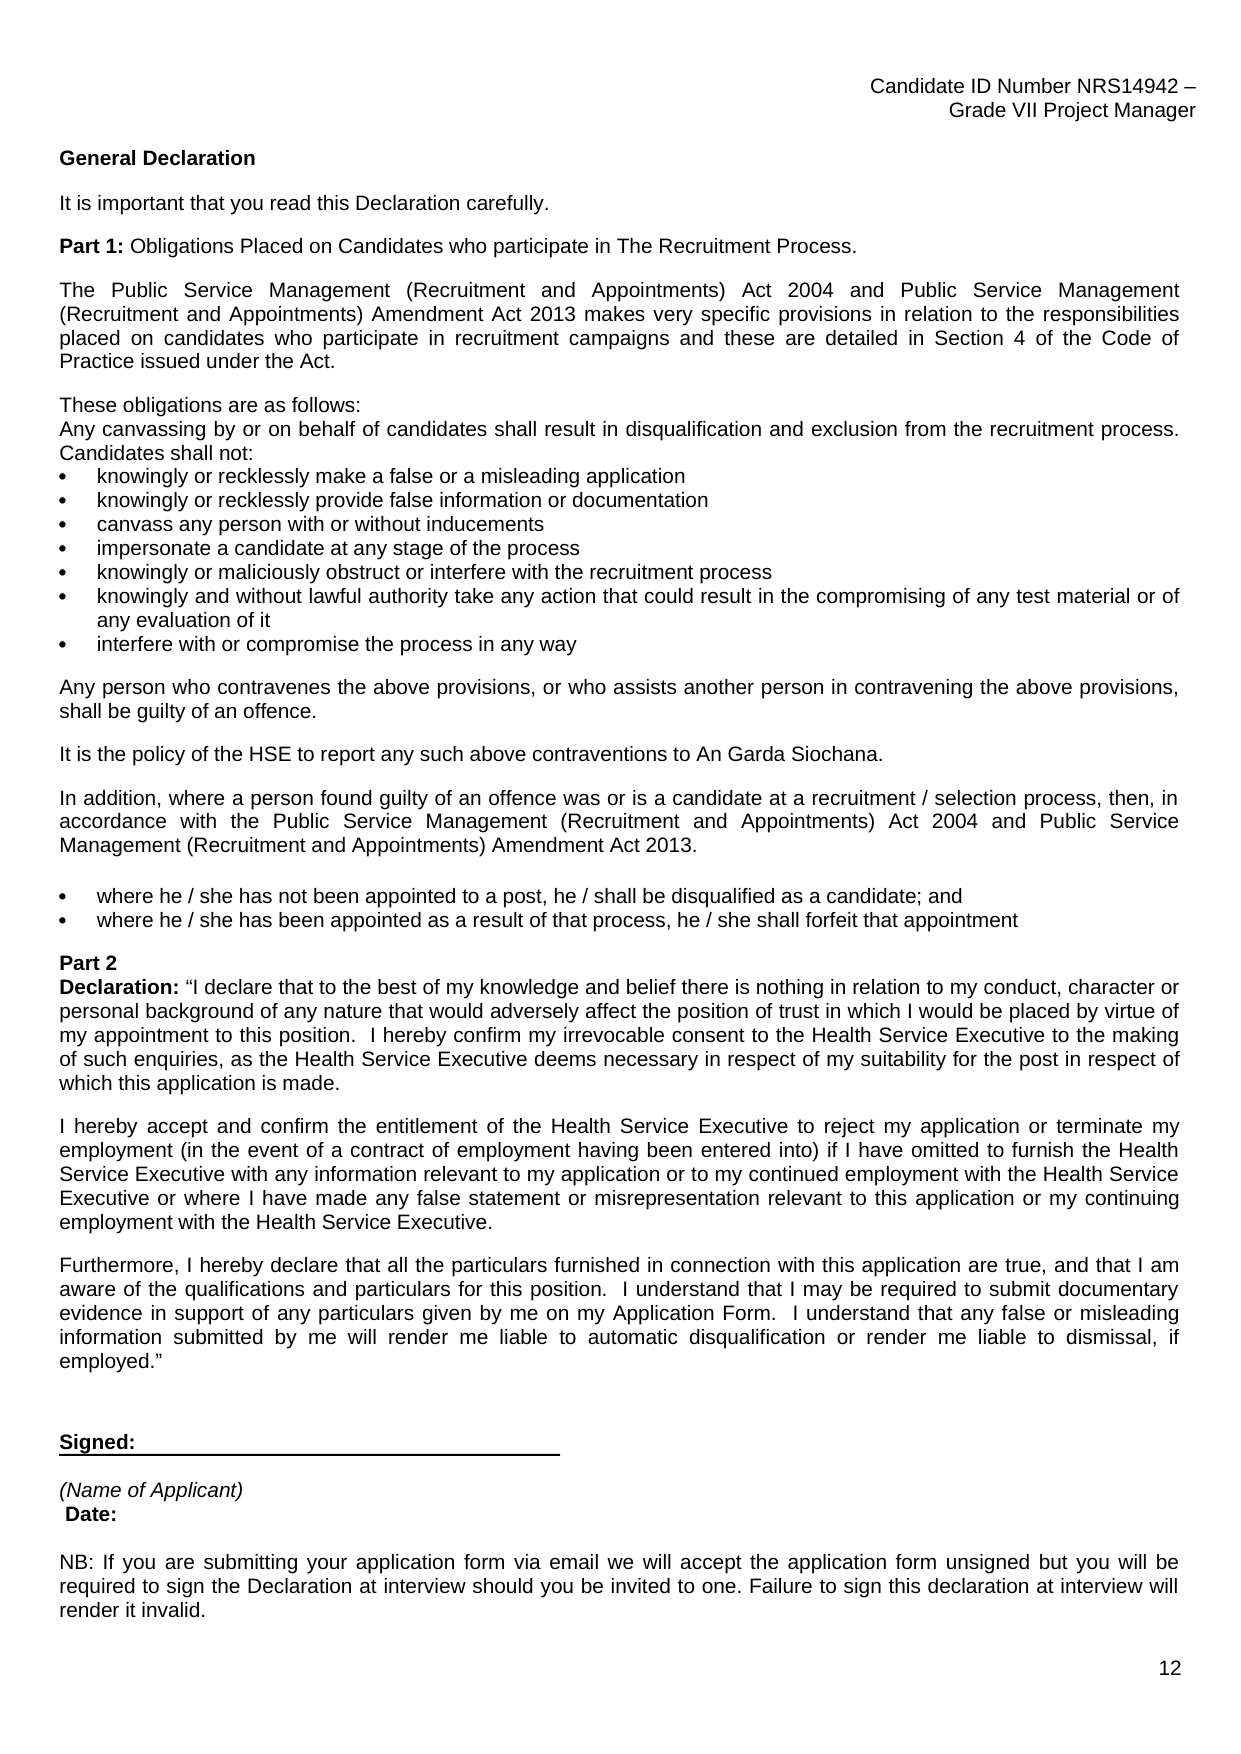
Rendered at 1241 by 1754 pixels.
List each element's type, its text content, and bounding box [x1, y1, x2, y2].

list interfere with or compromise the process in any way [59, 632, 1181, 656]
text These obligations are as follows: [59, 392, 1181, 416]
text Signed: [59, 1430, 1181, 1454]
list impersonate a candidate at any stage of the process [59, 536, 1181, 560]
text General Declaration [59, 146, 1181, 170]
list knowingly and without lawful authority take any action that could result in the compromising of any test material or of any evaluation of it [59, 584, 1181, 632]
text In addition, where a person found guilty of an offence was or is a candidate at a recruitment / selection process, then, in accordance with the Public Service Management (Recruitment and Appointments) Act 2004 and Public Service Management (Recruitment and Appointments) Amendment Act 2013. [59, 785, 1181, 857]
text It is the policy of the HSE to report any such above contraventions to An Garda Siochana. [59, 742, 1181, 766]
list knowingly or recklessly provide false information or documentation [59, 488, 1181, 512]
text I hereby accept and confirm the entitlement of the Health Service Executive to reject my application or terminate my employment (in the event of a contract of employment having been entered into) if I have omitted to furnish the Health Service Executive with any information relevant to my application or to my continued employment with the Health Service Executive or where I have made any false statement or misrepresentation relevant to this application or my continuing employment with the Health Service Executive. [59, 1114, 1181, 1233]
text Furthermore, I hereby declare that all the particulars furnished in connection with this application are true, and that I am aware of the qualifications and particulars for this position. I understand that I may be required to submit documentary evidence in support of any particulars given by me on my Application Form. I understand that any false or misleading information submitted by me will render me liable to automatic disqualification or render me liable to dismissal, if employed.” [59, 1253, 1181, 1372]
text (Name of Applicant) [59, 1478, 1181, 1502]
text It is important that you read this Declaration carefully. [59, 191, 1181, 215]
text Part 1: Obligations Placed on Candidates who participate in The Recruitment Process. [59, 234, 1181, 258]
text Date: [59, 1502, 1181, 1526]
text Any person who contravenes the above provisions, or who assists another person in contravening the above provisions, shall be guilty of an offence. [59, 675, 1181, 723]
list knowingly or maliciously obstruct or interfere with the recruitment process [59, 560, 1181, 584]
list where he / she has not been appointed to a post, he / shall be disqualified as a candidate; and [59, 884, 1181, 908]
text NB: If you are submitting your application form via email we will accept the application form unsigned but you will be required to sign the Declaration at interview should you be invited to one. Failure to sign this declaration at interview will render it invalid. [59, 1550, 1181, 1622]
text The Public Service Management (Recruitment and Appointments) Act 2004 and Public Service Management (Recruitment and Appointments) Amendment Act 2013 makes very specific provisions in relation to the responsibilities placed on candidates who participate in recruitment campaigns and these are detailed in Section 4 of the Code of Practice issued under the Act. [59, 277, 1181, 373]
list knowingly or recklessly make a false or a misleading application [59, 464, 1181, 488]
text Part 2 [59, 951, 1181, 975]
text Declaration: “I declare that to the best of my knowledge and belief there is nothing in relation to my conduct, character or personal background of any nature that would adversely affect the position of trust in which I would be placed by virtue of my appointment to this position. I hereby confirm my irrevocable consent to the Health Service Executive to the making of such enquiries, as the Health Service Executive deems necessary in respect of my suitability for the post in respect of which this application is made. [59, 975, 1181, 1094]
list where he / she has been appointed as a result of that process, he / she shall forfeit that appointment [59, 908, 1181, 932]
text Any canvassing by or on behalf of candidates shall result in disqualification and exclusion from the recruitment process. Candidates shall not: [59, 416, 1181, 464]
list canvass any person with or without inducements [59, 512, 1181, 536]
